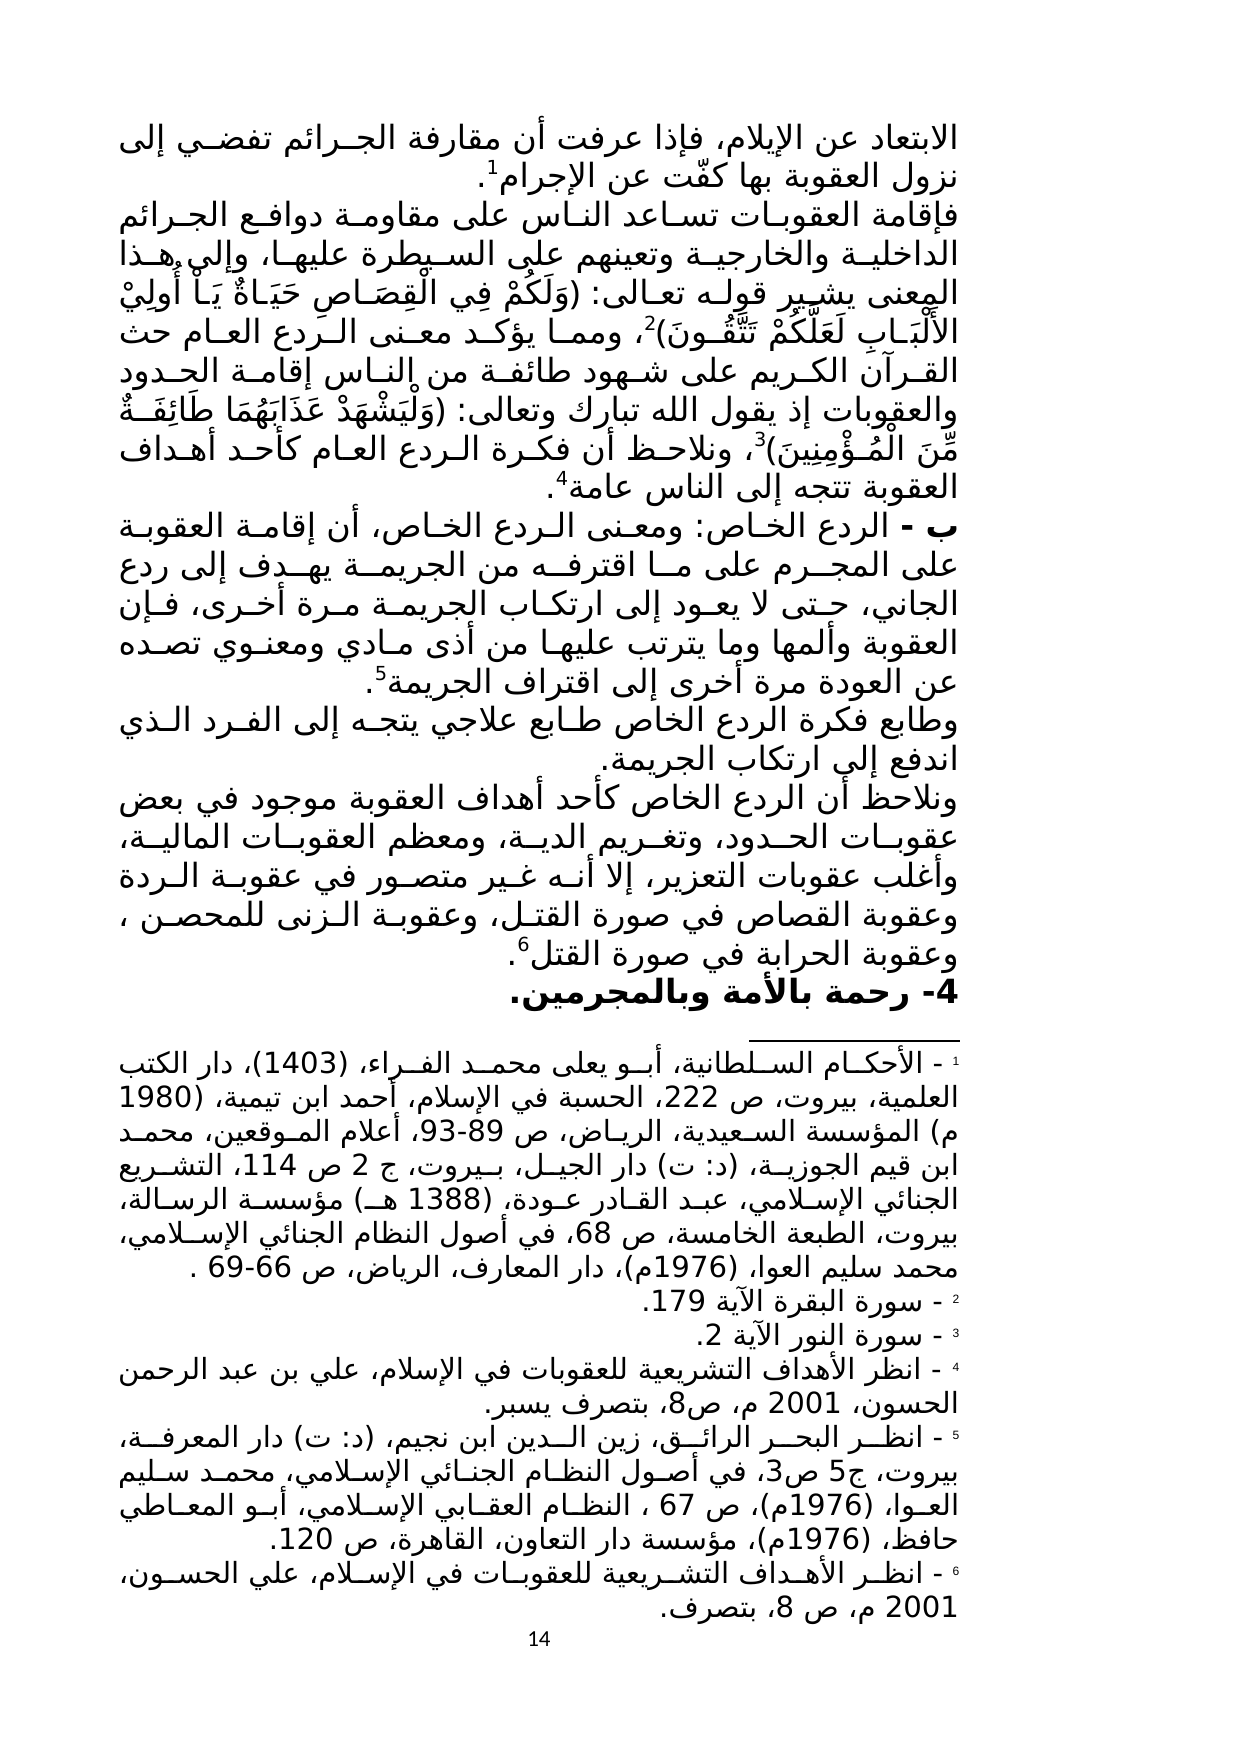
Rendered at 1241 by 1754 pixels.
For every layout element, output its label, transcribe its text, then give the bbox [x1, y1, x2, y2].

text 4- رحمة بالأمة وبالمجرمين. [118, 973, 959, 1012]
text ب - الردع الخاص: ومعنى الردع الخاص، أن إقامة العقوبة على المجرم على ما اقترفه من الجريمة يهدف إلى ردع الجاني، حتى لا يعود إلى ارتكاب الجريمة مرة أخرى، فإن العقوبة وألمها وما يترتب عليها من أذى مادي ومعنوي تصده عن العودة مرة أخرى إلى اقتراف الجريمة. [118, 507, 959, 701]
text فإقامة العقوبات تساعد الناس على مقاومة دوافع الجرائم الداخلية والخارجية وتعينهم على السيطرة عليها، وإلى هذا المعنى يشير قوله تعالى: ﴿وَلَكُمْ فِي الْقِصَاصِ حَيَاةٌ يَاْ أُولِيْ الأَلْبَابِ لَعَلَّكُمْ تَتَّقُونَ﴾، ومما يؤكد معنى الردع العام حث القرآن الكريم على شهود طائفة من الناس إقامة الحدود والعقوبات إذ يقول الله تبارك وتعالى: ﴿وَلْيَشْهَدْ عَذَابَهُمَا طَائِفَةٌ مِّنَ الْمُؤْمِنِينَ﴾، ونلاحظ أن فكرة الردع العام كأحد أهداف العقوبة تتجه إلى الناس عامة. [118, 196, 959, 507]
text ونلاحظ أن الردع الخاص كأحد أهداف العقوبة موجود في بعض عقوبات الحدود، وتغريم الدية، ومعظم العقوبات المالية، وأغلب عقوبات التعزير، إلا أنه غير متصور في عقوبة الردة وعقوبة القصاص في صورة القتل، وعقوبة الزنى للمحصن ، وعقوبة الحرابة في صورة القتل. [118, 779, 959, 973]
text أ - الردع العام: ومعنى الردع العام أن توقيع العقوبات على المجرم يزجر الناس ويردعهم عن اقتراف الجرائم، ويمنع كل من تسول له نفسه ارتكابها، ففي إقامة العقوبات تنبيه للناس على أنهم إن ارتكبوا الجرائم، فقد تلحقهم من العقوبات المؤلمة مثلما أصابت المجرم، والنفس البشرية مجبولة على الابتعاد عن الإيلام، فإذا عرفت أن مقارفة الجرائم تفضي إلى نزول العقوبة بها كفّت عن الإجرام. [118, 118, 959, 196]
text وطابع فكرة الردع الخاص طابع علاجي يتجه إلى الفرد الذي اندفع إلى ارتكاب الجريمة. [118, 701, 959, 779]
